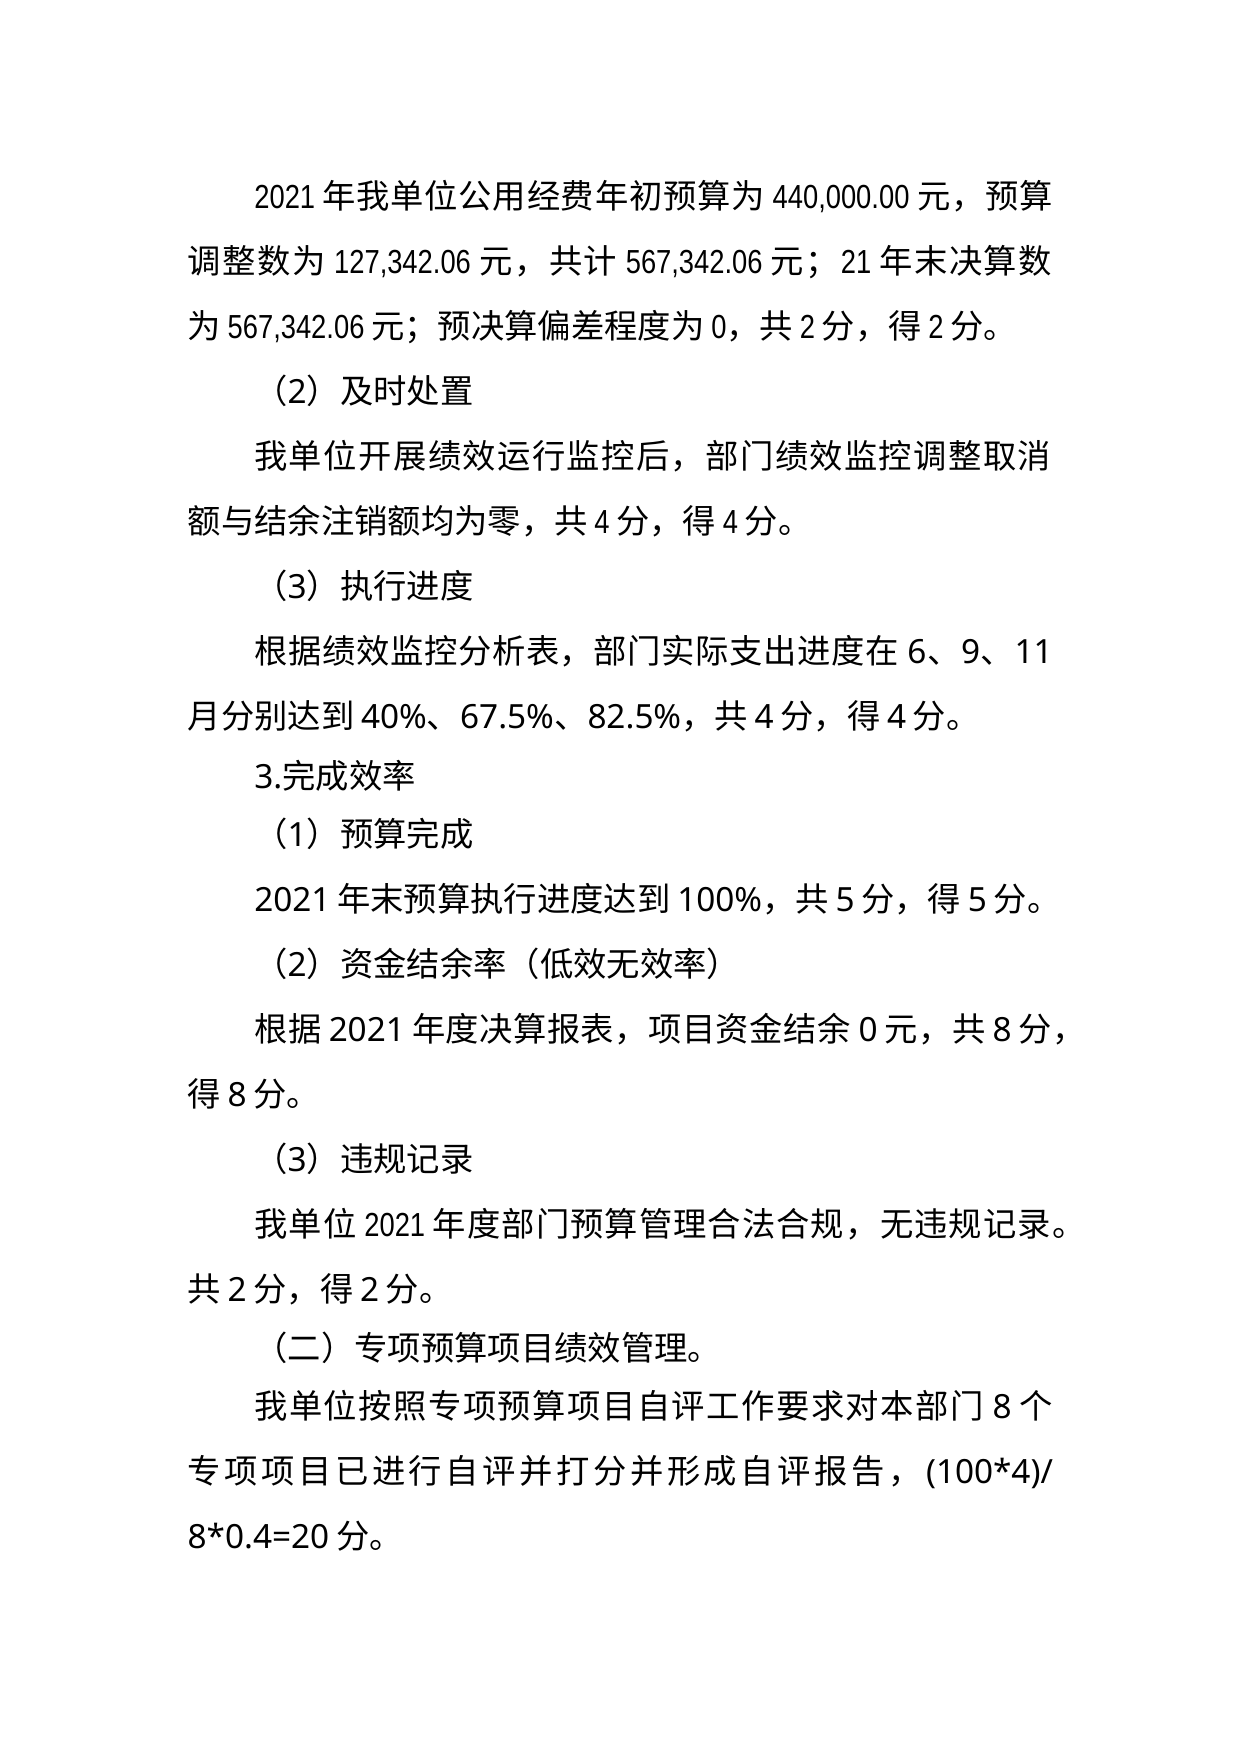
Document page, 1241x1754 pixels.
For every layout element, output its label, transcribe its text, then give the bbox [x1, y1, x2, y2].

text 根据绩效监控分析表，部门实际支出进度在6、9、11月分别达到40%、67.5%、82.5%，共4分，得4分。 [187, 617, 1053, 747]
text 2021年末预算执行进度达到100%，共5分，得5分。 [187, 864, 1053, 929]
text （3）违规记录 [187, 1124, 1053, 1189]
text 我单位2021年度部门预算管理合法合规，无违规记录。共2分，得2分。 [187, 1189, 1053, 1319]
text （2）及时处置 [187, 357, 1053, 422]
text 我单位开展绩效运行监控后，部门绩效监控调整取消额与结余注销额均为零，共4分，得4分。 [187, 422, 1053, 552]
text 我单位按照专项预算项目自评工作要求对本部门8个专项项目已进行自评并打分并形成自评报告，(100*4)/8*0.4=20分。 [187, 1371, 1053, 1566]
text 根据2021年度决算报表，项目资金结余0元，共8分，得8分。 [187, 994, 1053, 1124]
text 2021年我单位公用经费年初预算为440,000.00元，预算调整数为127,342.06元，共计567,342.06元；21年末决算数为567,342.06元；预决算偏差程度为0，共2分，得2分。 [187, 162, 1053, 357]
text （二）专项预算项目绩效管理。 [187, 1319, 1053, 1371]
list 资金结余率（低效无效率） [187, 929, 1053, 994]
text 3.完成效率 [187, 747, 1053, 799]
text （1）预算完成 [187, 799, 1053, 864]
list 执行进度 [187, 552, 1053, 617]
